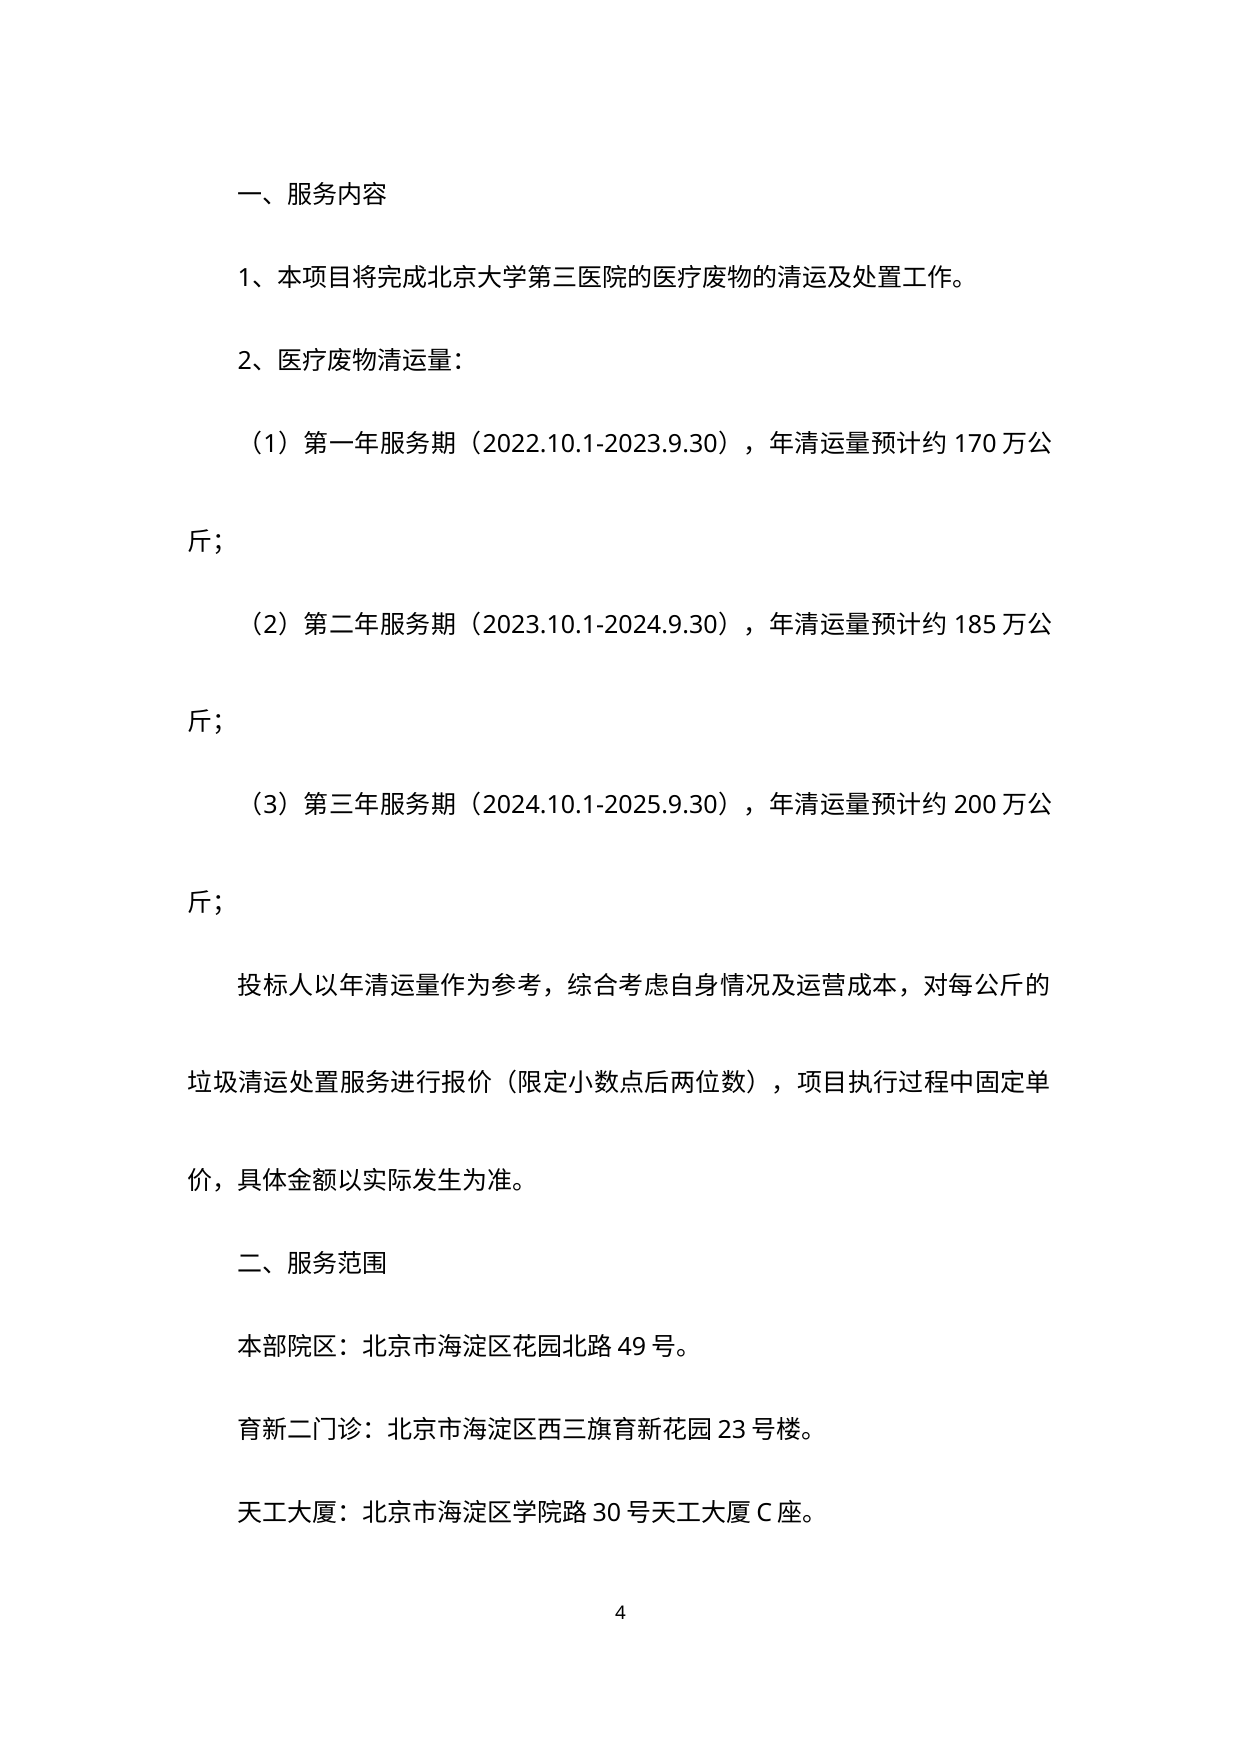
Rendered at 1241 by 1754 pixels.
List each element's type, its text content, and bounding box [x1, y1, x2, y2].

text 一、服务内容 [187, 160, 1053, 225]
text （3）第三年服务期（2024.10.1-2025.9.30），年清运量预计约200万公斤； [187, 770, 1053, 933]
text 本部院区：北京市海淀区花园北路49号。 [187, 1312, 1053, 1377]
text 二、服务范围 [187, 1229, 1053, 1294]
text 1、本项目将完成北京大学第三医院的医疗废物的清运及处置工作。 [187, 243, 1053, 308]
text （1）第一年服务期（2022.10.1-2023.9.30），年清运量预计约170万公斤； [187, 409, 1053, 572]
text 2、医疗废物清运量： [187, 326, 1053, 391]
text （2）第二年服务期（2023.10.1-2024.9.30），年清运量预计约185万公斤； [187, 590, 1053, 752]
text 投标人以年清运量作为参考，综合考虑自身情况及运营成本，对每公斤的垃圾清运处置服务进行报价（限定小数点后两位数），项目执行过程中固定单价，具体金额以实际发生为准。 [187, 951, 1053, 1211]
text 育新二门诊：北京市海淀区西三旗育新花园23号楼。 [187, 1395, 1053, 1460]
text 天工大厦：北京市海淀区学院路30号天工大厦C座。 [187, 1478, 1053, 1543]
